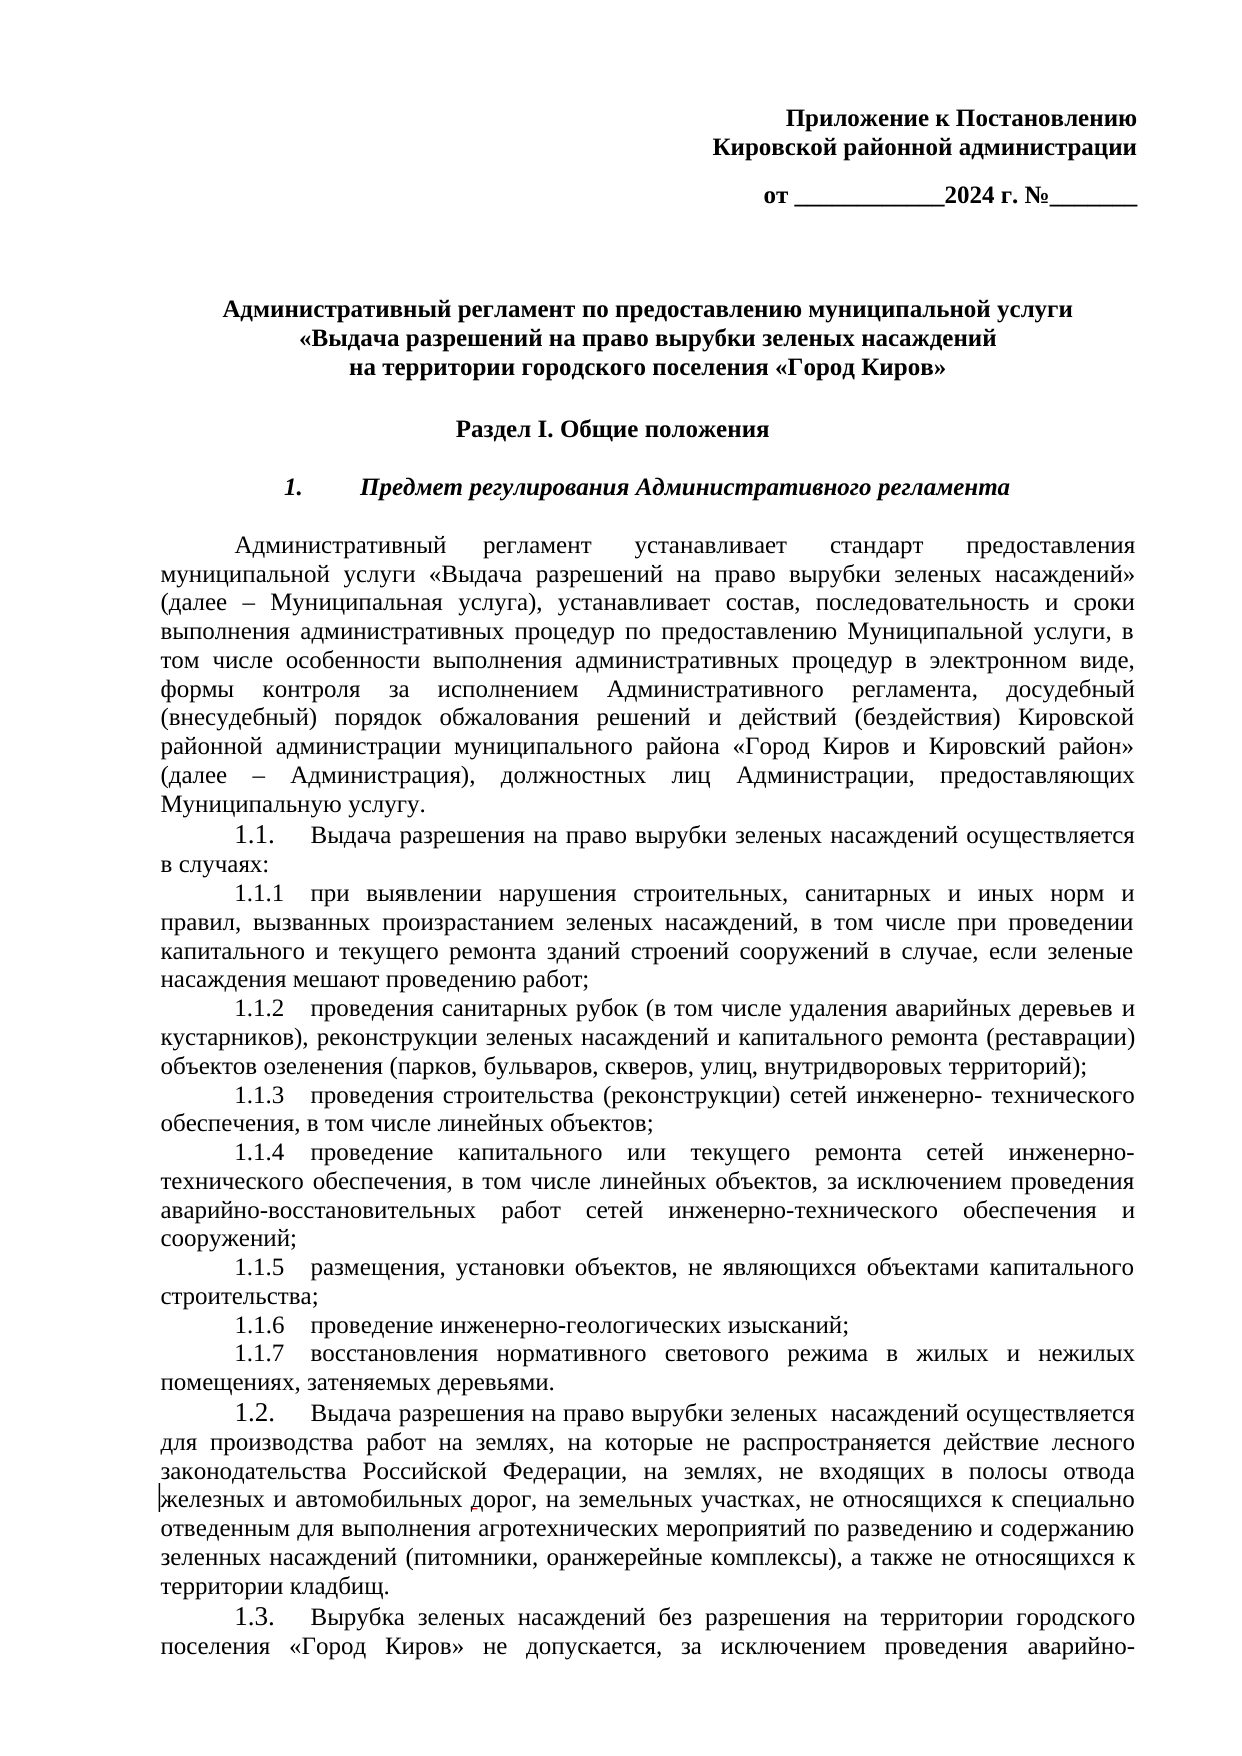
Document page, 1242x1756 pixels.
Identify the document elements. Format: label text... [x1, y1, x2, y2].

list при выявлении нарушения строительных, санитарных и иных норм и правил, вызванных произрастанием зеленых насаждений, в том числе при проведении капитального и текущего ремонта зданий строений сооружений в случае, если зеленые насаждения мешают проведению работ; [160, 878, 1135, 993]
subtitle Раздел I. Общие положения [160, 414, 1064, 443]
subtitle Предмет регулирования Административного регламента [159, 472, 1137, 500]
list проведение инженерно-геологических изысканий; [160, 1310, 1135, 1338]
list Выдача разрешения на право вырубки зеленых насаждений осуществляется для производства работ на землях, на которые не распространяется действие лесного законодательства Российской Федерации, на землях, не входящих в полосы отвода железных и автомобильных дорог, на земельных участках, не относящихся к специально отведенным для выполнения агротехнических мероприятий по разведению и содержанию зеленных насаждений (питомники, оранжерейные комплексы), а также не относящихся к территории кладбищ. [160, 1396, 1135, 1599]
text Кировской районной администрации [160, 132, 1137, 161]
title Административный регламент по предоставлению муниципальной услуги [160, 294, 1135, 323]
title «Выдача разрешений на право вырубки зеленых насаждений [160, 323, 1135, 352]
list Выдача разрешения на право вырубки зеленых насаждений осуществляется в случаях: [160, 818, 1135, 878]
list проведения строительства (реконструкции) сетей инженерно- технического обеспечения, в том числе линейных объектов; [160, 1080, 1135, 1137]
list восстановления нормативного светового режима в жилых и нежилых помещениях, затеняемых деревьями. [160, 1338, 1135, 1396]
text Приложение к Постановлению [160, 103, 1137, 132]
list проведения санитарных рубок (в том числе удаления аварийных деревьев и кустарников), реконструкции зеленых насаждений и капитального ремонта (реставрации) объектов озеленения (парков, бульваров, скверов, улиц, внутридворовых территорий); [160, 993, 1135, 1080]
list размещения, установки объектов, не являющихся объектами капитального строительства; [160, 1252, 1135, 1310]
text Административный регламент устанавливает стандарт предоставления муниципальной услуги «Выдача разрешений на право вырубки зеленых насаждений» (далее – Муниципальная услуга), устанавливает состав, последовательность и сроки выполнения административных процедур по предоставлению Муниципальной услуги, в том числе особенности выполнения административных процедур в электронном виде, формы контроля за исполнением Административного регламента, досудебный (внесудебный) порядок обжалования решений и действий (бездействия) Кировской районной администрации муниципального района «Город Киров и Кировский район» (далее – Администрация), должностных лиц Администрации, предоставляющих Муниципальную услугу. [160, 530, 1135, 817]
text от ____________2024 г. №_______ [160, 180, 1137, 209]
list проведение капитального или текущего ремонта сетей инженерно- технического обеспечения, в том числе линейных объектов, за исключением проведения аварийно-восстановительных работ сетей инженерно-технического обеспечения и сооружений; [160, 1137, 1135, 1252]
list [160, 1600, 1135, 1659]
title на территории городского поселения «Город Киров» [160, 352, 1135, 380]
